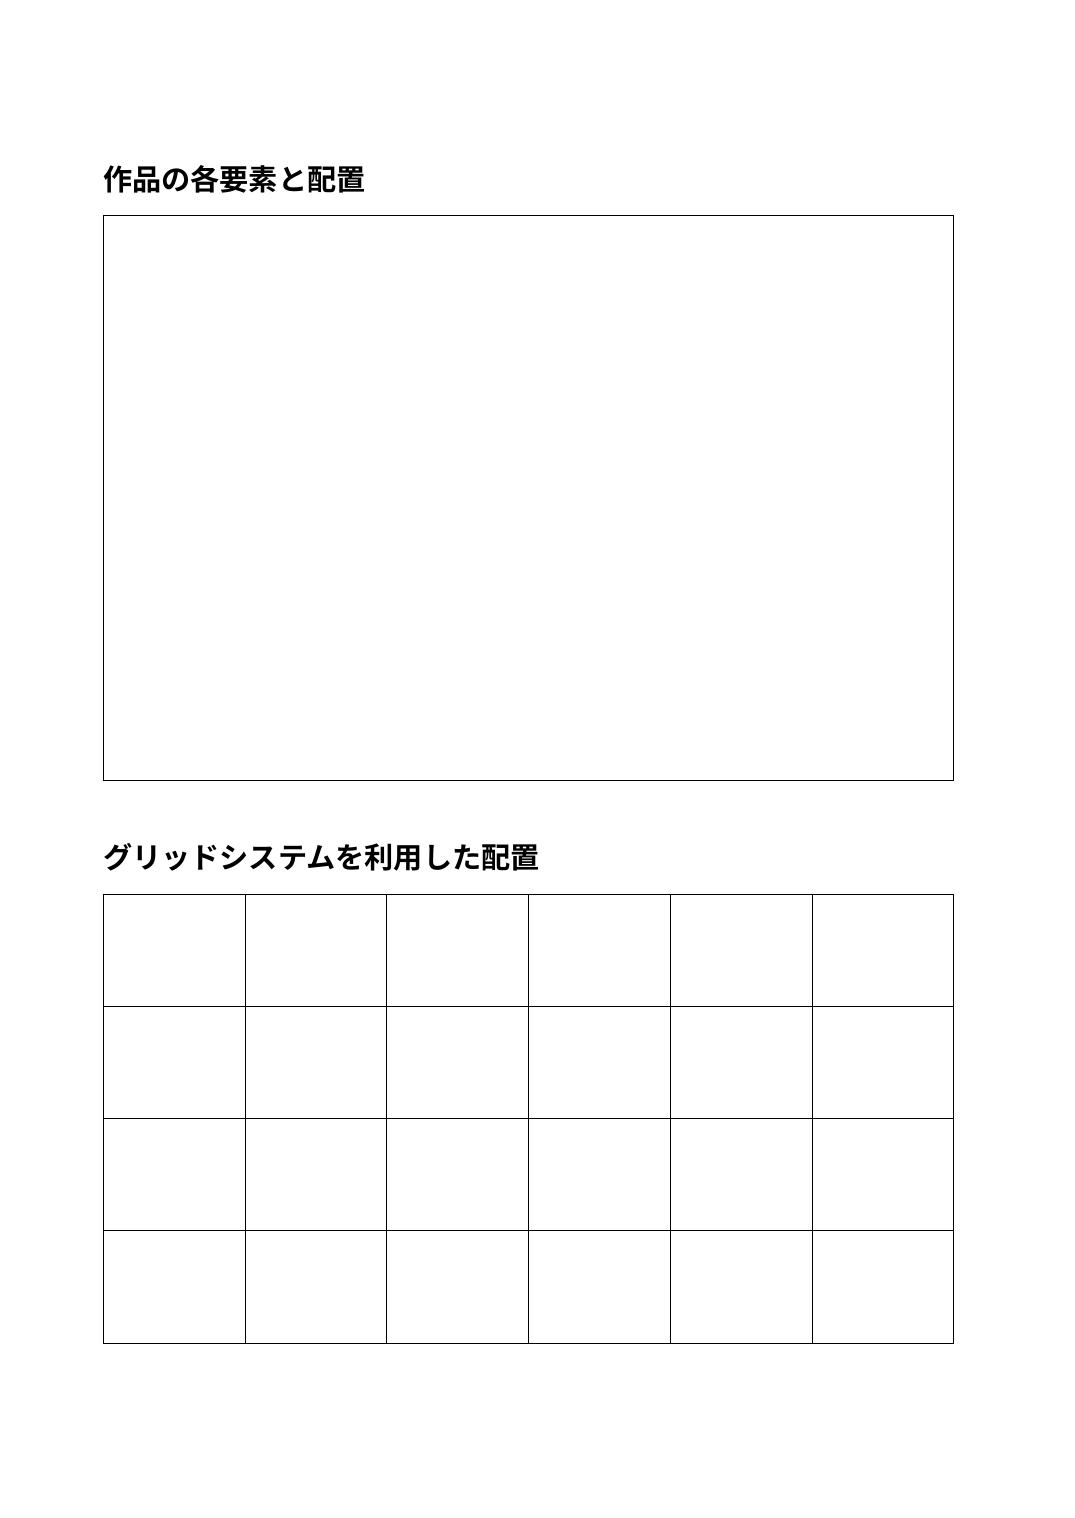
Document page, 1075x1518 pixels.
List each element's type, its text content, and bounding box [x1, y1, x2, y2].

table_cell [246, 1231, 386, 1342]
table_cell [529, 1231, 670, 1342]
table_cell [671, 1007, 812, 1118]
text グリッドシステムを利用した配置 [59, 781, 1016, 894]
table_cell [104, 1007, 245, 1118]
table_header [529, 895, 670, 1006]
table_cell [246, 1119, 386, 1230]
table_cell [813, 1119, 953, 1230]
table_cell [529, 1007, 670, 1118]
table_cell [104, 1231, 245, 1342]
table_header [104, 216, 953, 780]
table_cell [813, 1007, 953, 1118]
table_cell [529, 1119, 670, 1230]
table_header [671, 895, 812, 1006]
table_cell [387, 1231, 528, 1342]
table_cell [104, 1119, 245, 1230]
table_header [387, 895, 528, 1006]
table_cell [387, 1119, 528, 1230]
table_cell [671, 1119, 812, 1230]
text 作品の各要素と配置 [59, 65, 1016, 215]
table_header [246, 895, 386, 1006]
table_cell [671, 1231, 812, 1342]
table_cell [246, 1007, 386, 1118]
table_header [813, 895, 953, 1006]
table_header [104, 895, 245, 1006]
table_cell [813, 1231, 953, 1342]
table_cell [387, 1007, 528, 1118]
